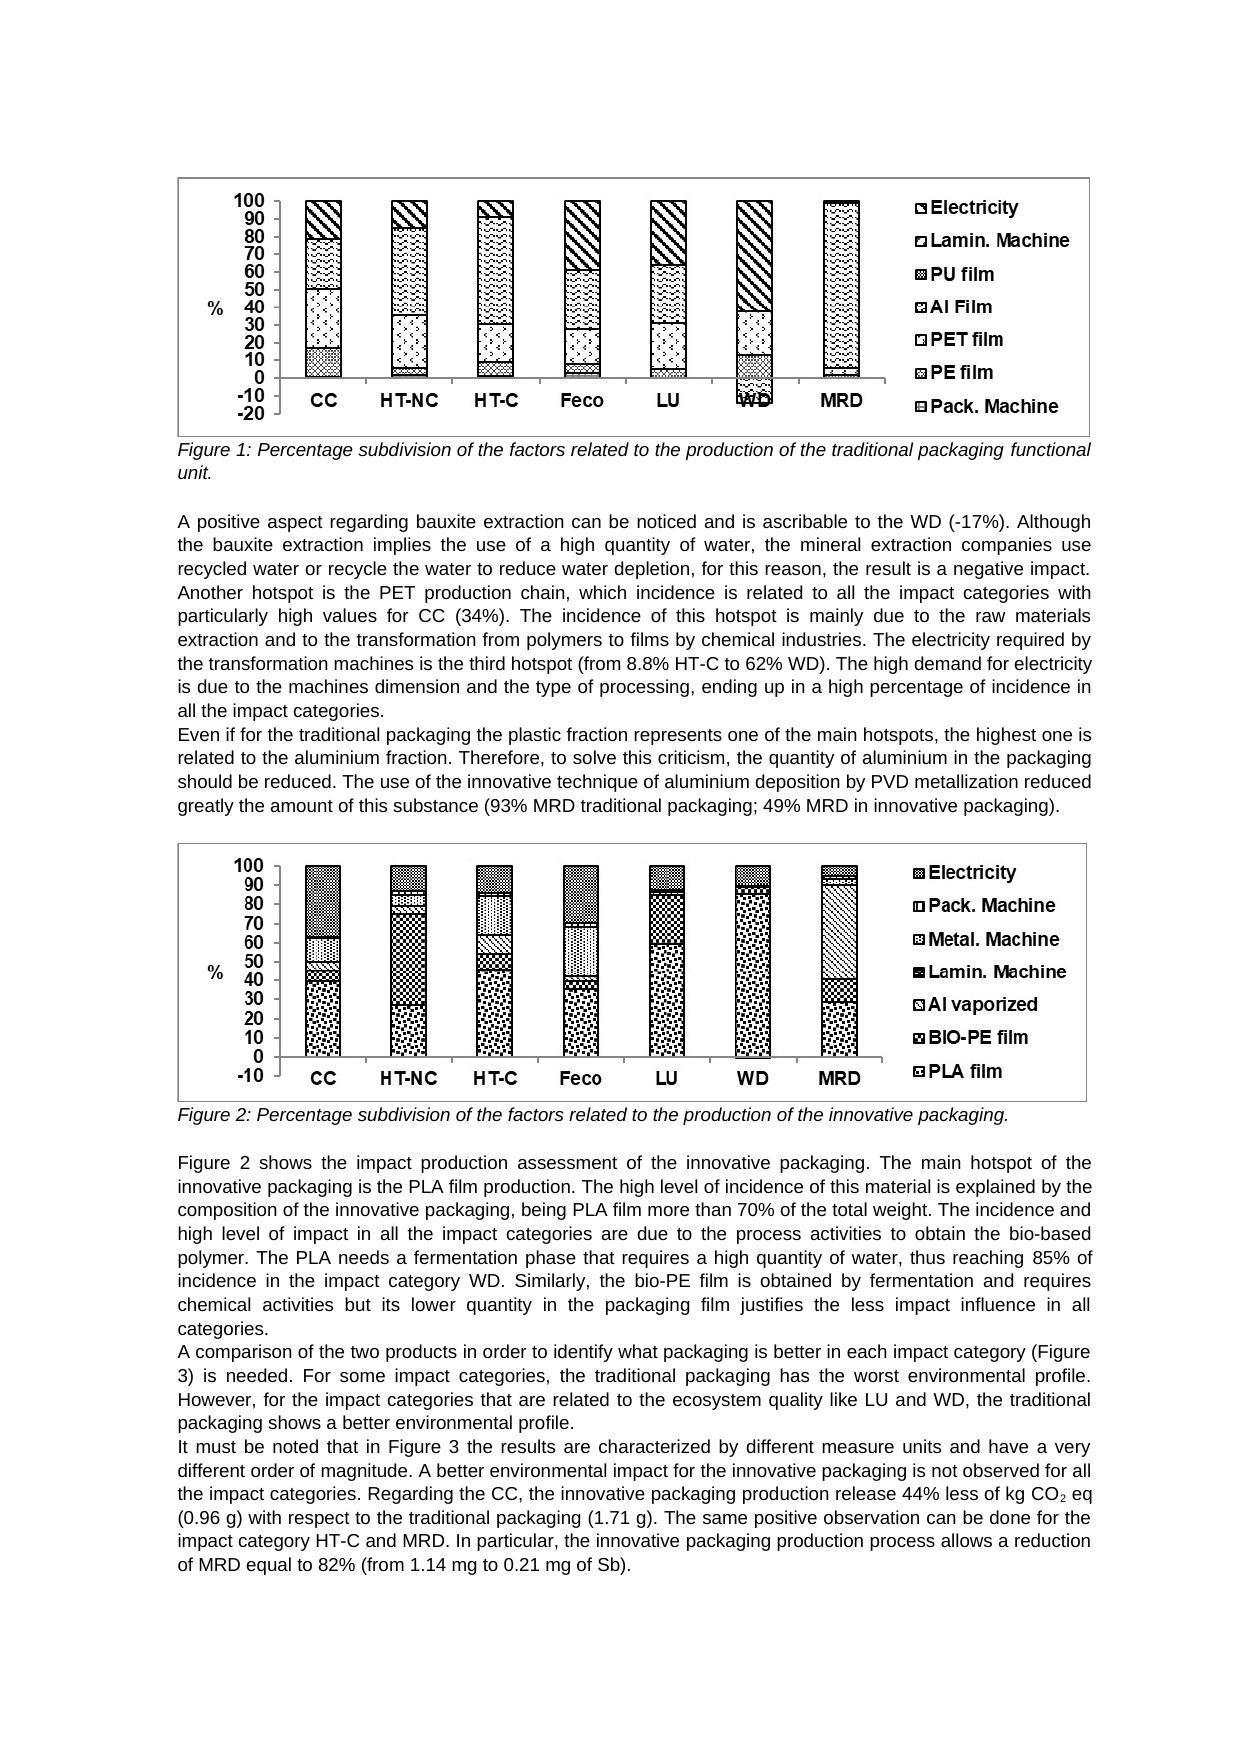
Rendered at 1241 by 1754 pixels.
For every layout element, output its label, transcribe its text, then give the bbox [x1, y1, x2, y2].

text Even if for the traditional packaging the plastic fraction represents one of the main hotspots, the highest one is related to the aluminium fraction. Therefore, to solve this criticism, the quantity of aluminium in the packaging should be reduced. The use of the innovative technique of aluminium deposition by PVD metallization reduced greatly the amount of this substance (93% MRD traditional packaging; 49% MRD in innovative packaging). [177, 723, 1092, 816]
text A comparison of the two products in order to identify what packaging is better in each impact category (Figure 3) is needed. For some impact categories, the traditional packaging has the worst environmental profile. However, for the impact categories that are related to the ecosystem quality like LU and WD, the traditional packaging shows a better environmental profile. [177, 1341, 1092, 1434]
picture [177, 843, 1087, 1102]
text A positive aspect regarding bauxite extraction can be noticed and is ascribable to the WD (-17%). Although the bauxite extraction implies the use of a high quantity of water, the mineral extraction companies use recycled water or recycle the water to reduce water depletion, for this reason, the result is a negative impact. Another hotspot is the PET production chain, which incidence is related to all the impact categories with particularly high values for CC (34%). The incidence of this hotspot is mainly due to the raw materials extraction and to the transformation from polymers to films by chemical industries. The electricity required by the transformation machines is the third hotspot (from 8.8% HT-C to 62% WD). The high demand for electricity is due to the machines dimension and the type of processing, ending up in a high percentage of incidence in all the impact categories. [177, 511, 1092, 721]
text Figure 2 shows the impact production assessment of the innovative packaging. The main hotspot of the innovative packaging is the PLA film production. The high level of incidence of this material is explained by the composition of the innovative packaging, being PLA film more than 70% of the total weight. The incidence and high level of impact in all the impact categories are due to the process activities to obtain the bio-based polymer. The PLA needs a fermentation phase that requires a high quantity of water, thus reaching 85% of incidence in the impact category WD. Similarly, the bio-PE film is obtained by fermentation and requires chemical activities but its lower quantity in the packaging film justifies the less impact influence in all categories. [177, 1152, 1092, 1339]
text It must be noted that in Figure 3 the results are characterized by different measure units and have a very different order of magnitude. A better environmental impact for the innovative packaging is not observed for all the impact categories. Regarding the CC, the innovative packaging production release 44% less of kg CO2 eq (0.96 g) with respect to the traditional packaging (1.71 g). The same positive observation can be done for the impact category HT-C and MRD. In particular, the innovative packaging production process allows a reduction of MRD equal to 82% (from 1.14 mg to 0.21 mg of Sb). [177, 1436, 1092, 1576]
picture [177, 177, 1090, 437]
